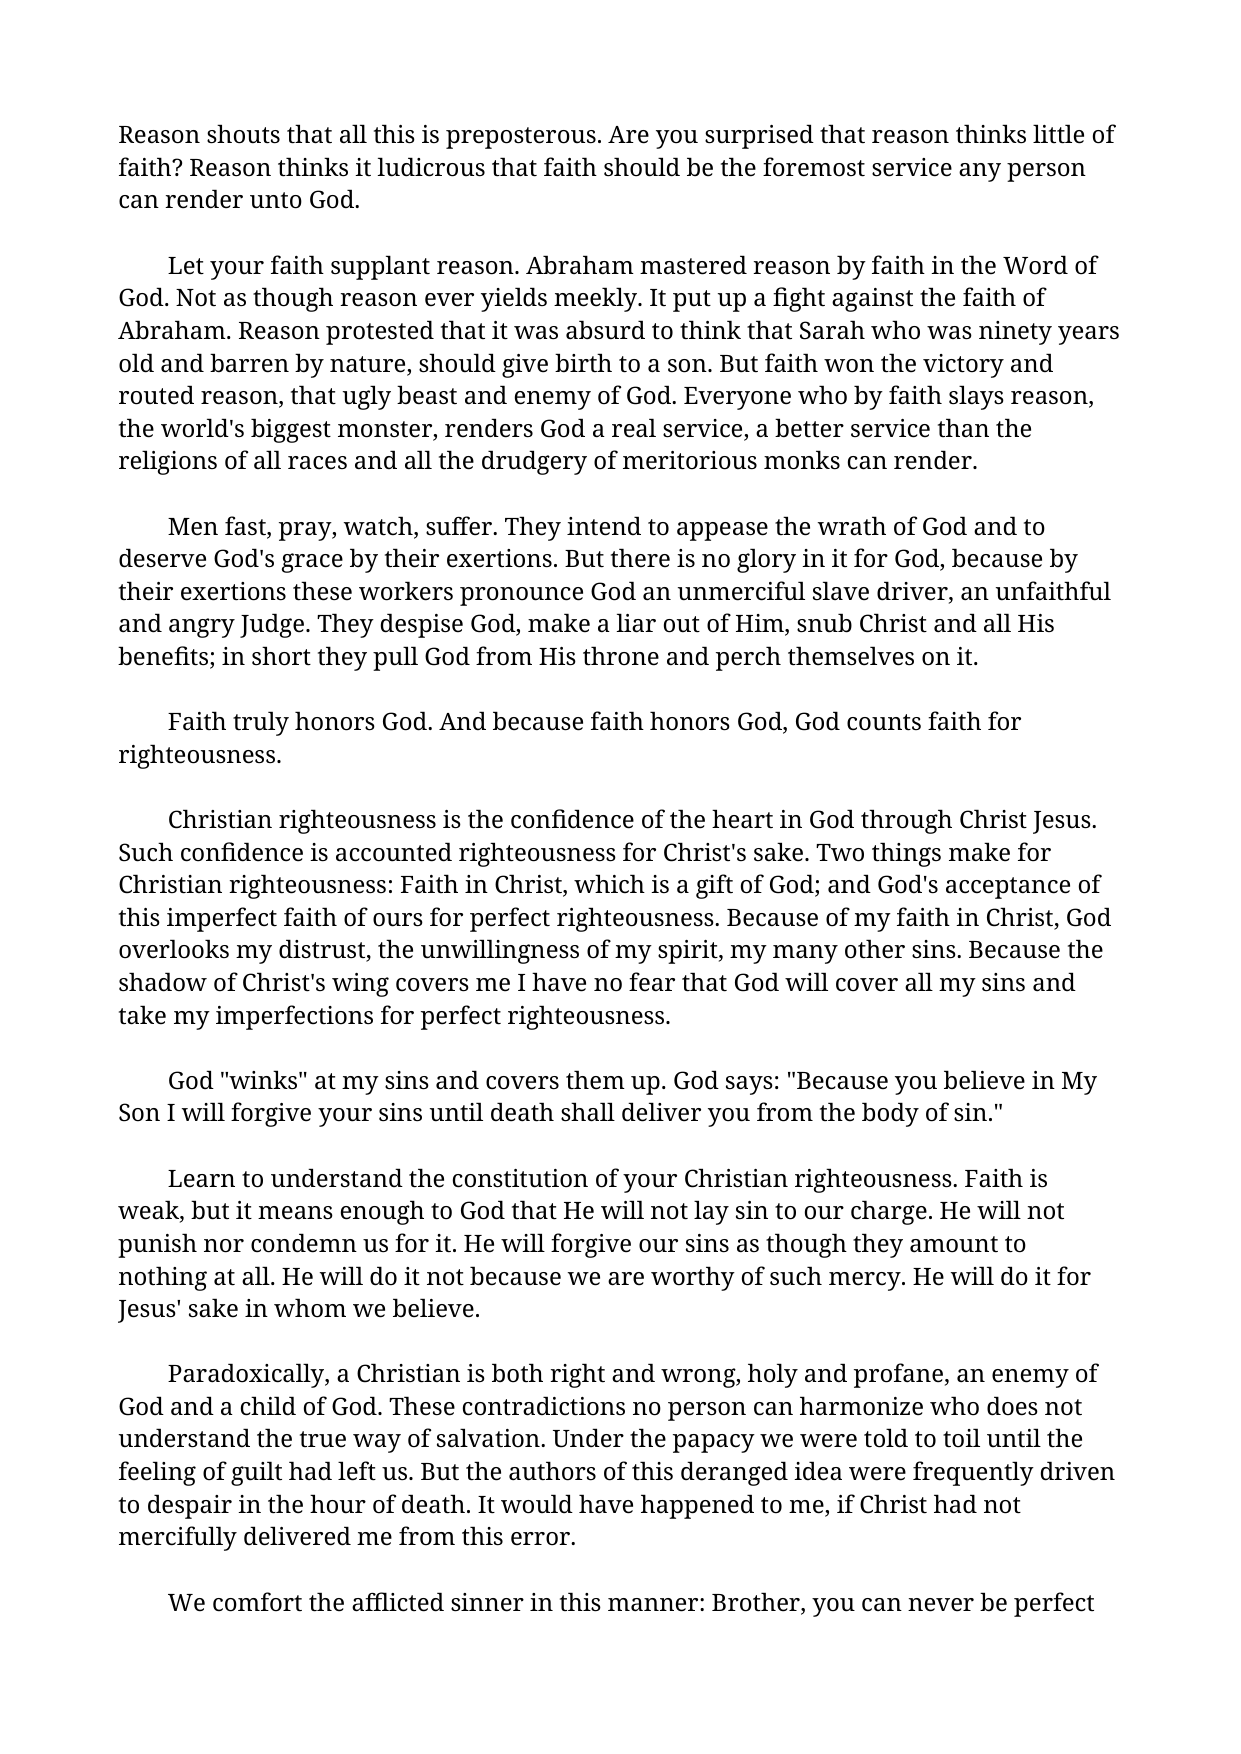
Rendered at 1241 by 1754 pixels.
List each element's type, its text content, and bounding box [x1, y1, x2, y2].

text Paradoxically, a Christian is both right and wrong, holy and profane, an enemy of God and a child of God. These contradictions no person can harmonize who does not understand the true way of salvation. Under the papacy we were told to toil until the feeling of guilt had left us. But the authors of this deranged idea were frequently driven to despair in the hour of death. It would have happened to me, if Christ had not mercifully delivered me from this error. [118, 1357, 1122, 1553]
text God "winks" at my sins and covers them up. God says: "Because you believe in My Son I will forgive your sins until death shall deliver you from the body of sin." [118, 1064, 1122, 1129]
text Faith truly honors God. And because faith honors God, God counts faith for righteousness. [118, 705, 1122, 770]
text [118, 118, 1122, 216]
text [118, 1585, 1122, 1618]
text Let your faith supplant reason. Abraham mastered reason by faith in the Word of God. Not as though reason ever yields meekly. It put up a fight against the faith of Abraham. Reason protested that it was absurd to think that Sarah who was ninety years old and barren by nature, should give birth to a son. But faith won the victory and routed reason, that ugly beast and enemy of God. Everyone who by faith slays reason, the world's biggest monster, renders God a real service, a better service than the religions of all races and all the drudgery of meritorious monks can render. [118, 248, 1122, 477]
text Christian righteousness is the confidence of the heart in God through Christ Jesus. Such confidence is accounted righteousness for Christ's sake. Two things make for Christian righteousness: Faith in Christ, which is a gift of God; and God's acceptance of this imperfect faith of ours for perfect righteousness. Because of my faith in Christ, God overlooks my distrust, the unwillingness of my spirit, my many other sins. Because the shadow of Christ's wing covers me I have no fear that God will cover all my sins and take my imperfections for perfect righteousness. [118, 803, 1122, 1031]
text Men fast, pray, watch, suffer. They intend to appease the wrath of God and to deserve God's grace by their exertions. But there is no glory in it for God, because by their exertions these workers pronounce God an unmerciful slave driver, an unfaithful and angry Judge. They despise God, make a liar out of Him, snub Christ and all His benefits; in short they pull God from His throne and perch themselves on it. [118, 509, 1122, 672]
text Learn to understand the constitution of your Christian righteousness. Faith is weak, but it means enough to God that He will not lay sin to our charge. He will not punish nor condemn us for it. He will forgive our sins as though they amount to nothing at all. He will do it not because we are worthy of such mercy. He will do it for Jesus' sake in whom we believe. [118, 1161, 1122, 1324]
